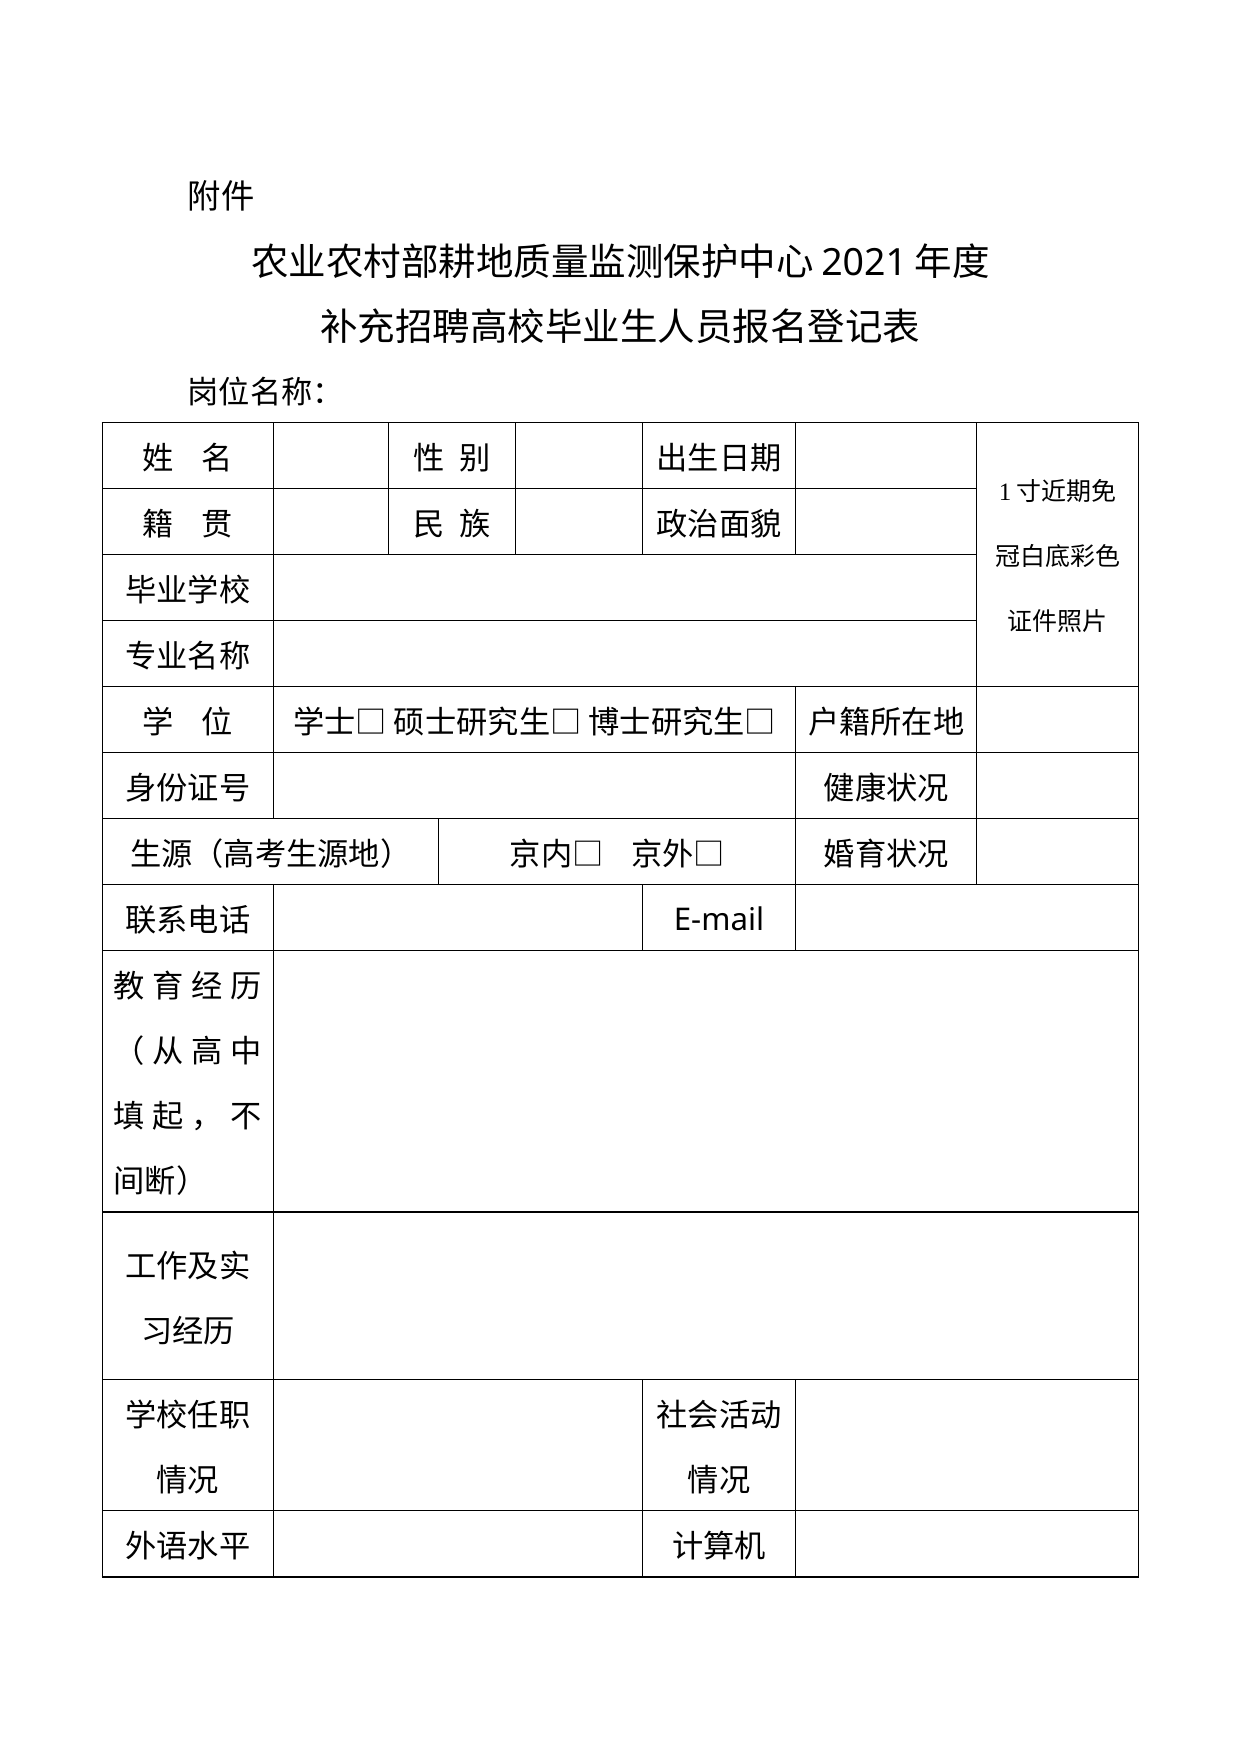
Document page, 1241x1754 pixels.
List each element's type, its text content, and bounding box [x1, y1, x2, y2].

table_cell [516, 489, 642, 554]
table_cell [274, 621, 976, 686]
table_cell [977, 687, 1138, 752]
table_cell 健康状况 [796, 753, 976, 818]
table_cell 生源（高考生源地） [103, 819, 438, 884]
text 附件 [187, 162, 1053, 227]
table_header 1寸近期免冠白底彩色证件照片 [977, 423, 1138, 686]
table_cell [274, 555, 976, 620]
table_cell [977, 753, 1138, 818]
table_cell 联系电话 [103, 885, 273, 950]
table_cell [274, 951, 1138, 1211]
table_cell 户籍所在地 [796, 687, 976, 752]
table_header [796, 423, 976, 488]
text 补充招聘高校毕业生人员报名登记表 [187, 292, 1053, 357]
text 农业农村部耕地质量监测保护中心2021年度 [187, 227, 1053, 292]
table_cell 京内□ 京外□ [439, 819, 795, 884]
table_cell E-mail [643, 885, 795, 950]
table_cell [977, 819, 1138, 884]
table_cell 学士□ 硕士研究生□ 博士研究生□ [274, 687, 795, 752]
table_cell 教育经历（从高中填起，不间断） [103, 951, 273, 1211]
table_cell 社会活动 情况 [643, 1380, 795, 1510]
table_cell 学 位 [103, 687, 273, 752]
table_cell [796, 1511, 1138, 1576]
table_cell 婚育状况 [796, 819, 976, 884]
table_cell [274, 1511, 642, 1576]
table_header 出生日期 [643, 423, 795, 488]
table_header 姓 名 [103, 423, 273, 488]
table_cell 民 族 [389, 489, 515, 554]
table_cell [274, 1380, 642, 1510]
table_cell [274, 753, 795, 818]
table_cell 专业名称 [103, 621, 273, 686]
table_cell [796, 1380, 1138, 1510]
table_cell 学校任职情况 [103, 1380, 273, 1510]
table_cell 计算机 水平 [643, 1511, 795, 1576]
table_header 性 别 [389, 423, 515, 488]
table_cell 工作及实 习经历 [103, 1213, 273, 1379]
table_header [516, 423, 642, 488]
table_cell 外语水平（成绩） [103, 1511, 273, 1576]
table_cell 籍 贯 [103, 489, 273, 554]
table_cell [796, 885, 1138, 950]
table_cell [274, 1213, 1138, 1379]
table_cell [274, 489, 388, 554]
table_cell 毕业学校 [103, 555, 273, 620]
table_cell [274, 885, 642, 950]
table_cell 政治面貌 [643, 489, 795, 554]
table_header [274, 423, 388, 488]
text 岗位名称： [187, 357, 1053, 422]
table_cell [796, 489, 976, 554]
table_cell 身份证号 [103, 753, 273, 818]
